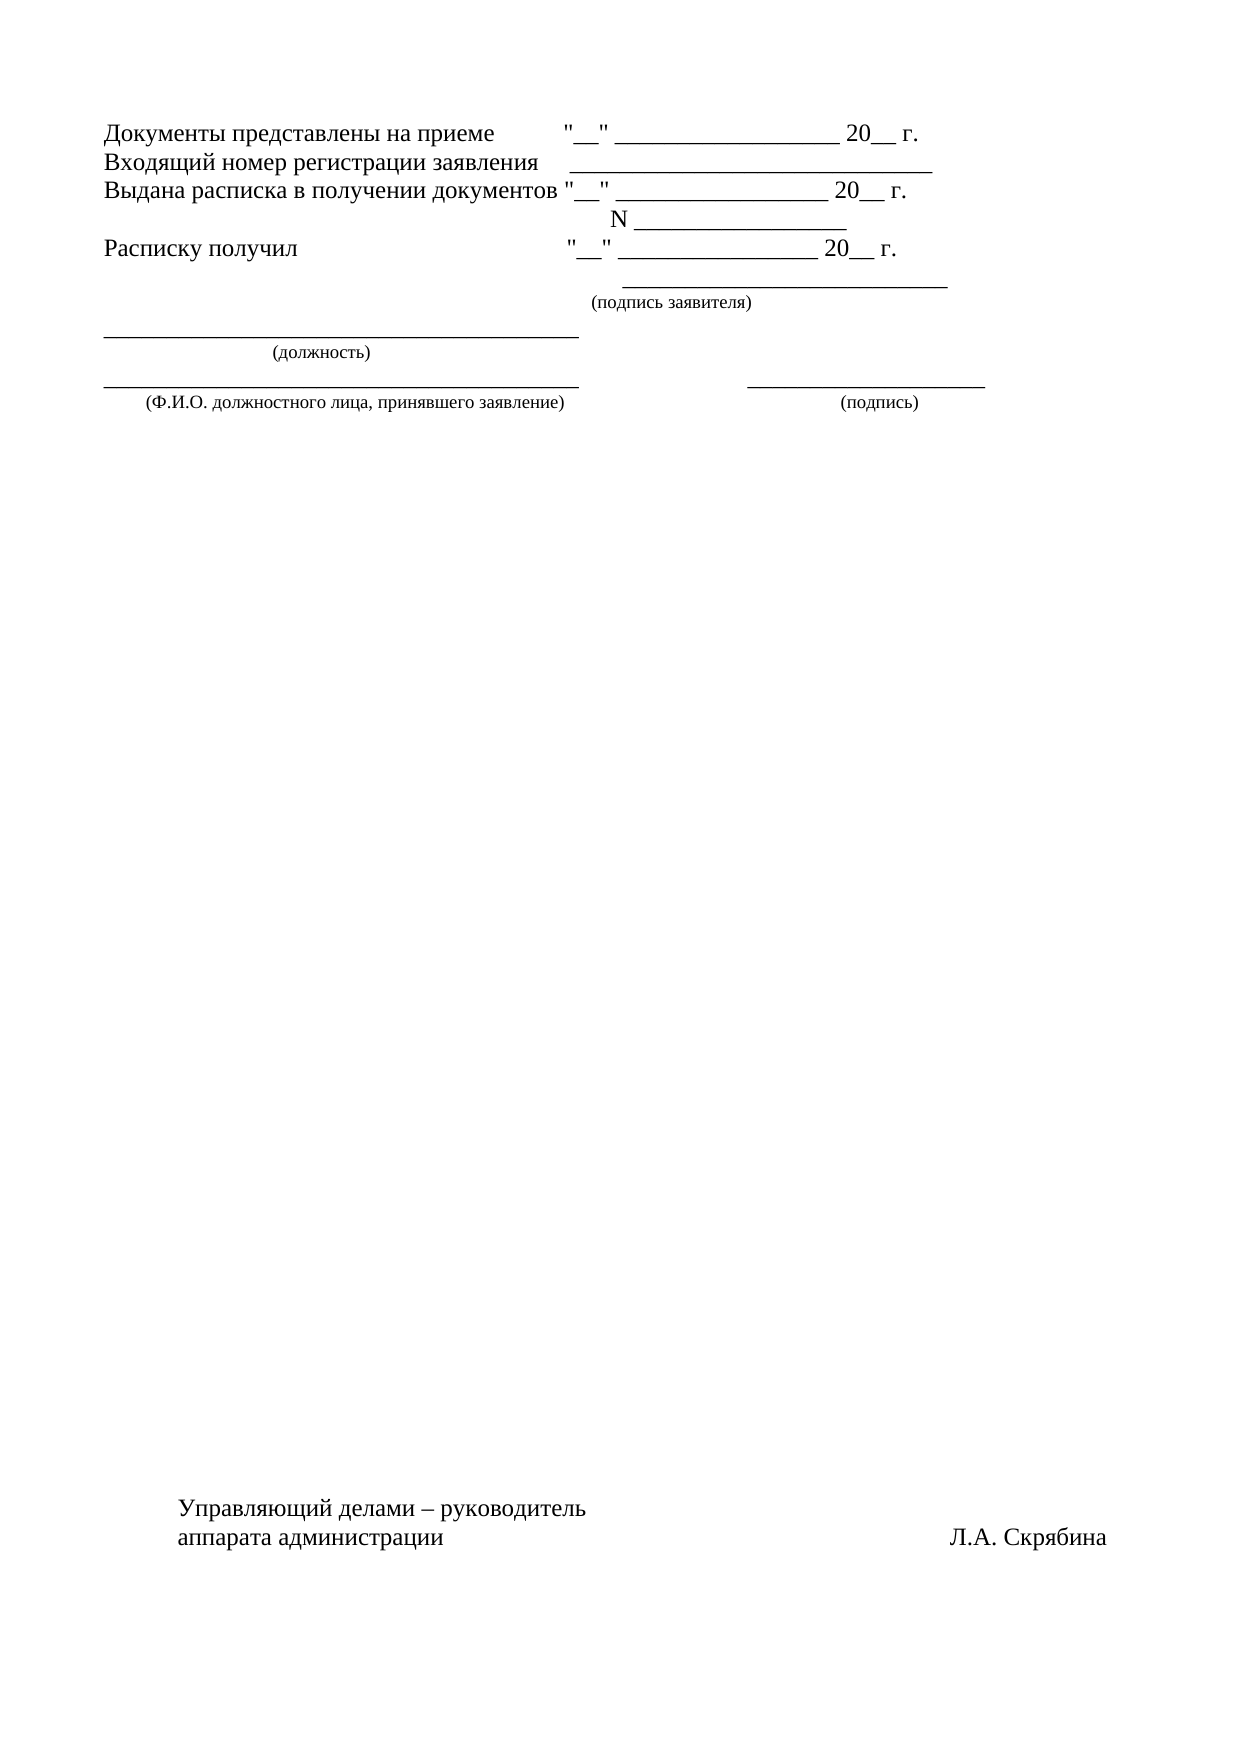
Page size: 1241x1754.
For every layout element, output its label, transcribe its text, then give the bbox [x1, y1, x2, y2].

text N _________________ [103, 204, 1167, 233]
text Расписку получил "__" ________________ 20__ г. [103, 233, 1167, 262]
text аппарата администрации Л.А. Скрябина [103, 1522, 1167, 1551]
text Выдана расписка в получении документов "__" _________________ 20__ г. [103, 176, 1167, 204]
text ______________________________________ [103, 312, 1167, 341]
text Входящий номер регистрации заявления _____________________________ [103, 147, 1167, 176]
text (Ф.И.О. должностного лица, принявшего заявление) (подпись) [103, 391, 1167, 413]
text Документы представлены на приеме "__" __________________ 20__ г. [103, 118, 1167, 147]
text ______________________________________ ___________________ [103, 362, 1167, 391]
text (подпись заявителя) [103, 291, 1167, 312]
text __________________________ [103, 262, 1167, 291]
text Управляющий делами – руководитель [103, 1493, 1167, 1522]
text (должность) [103, 341, 1167, 362]
